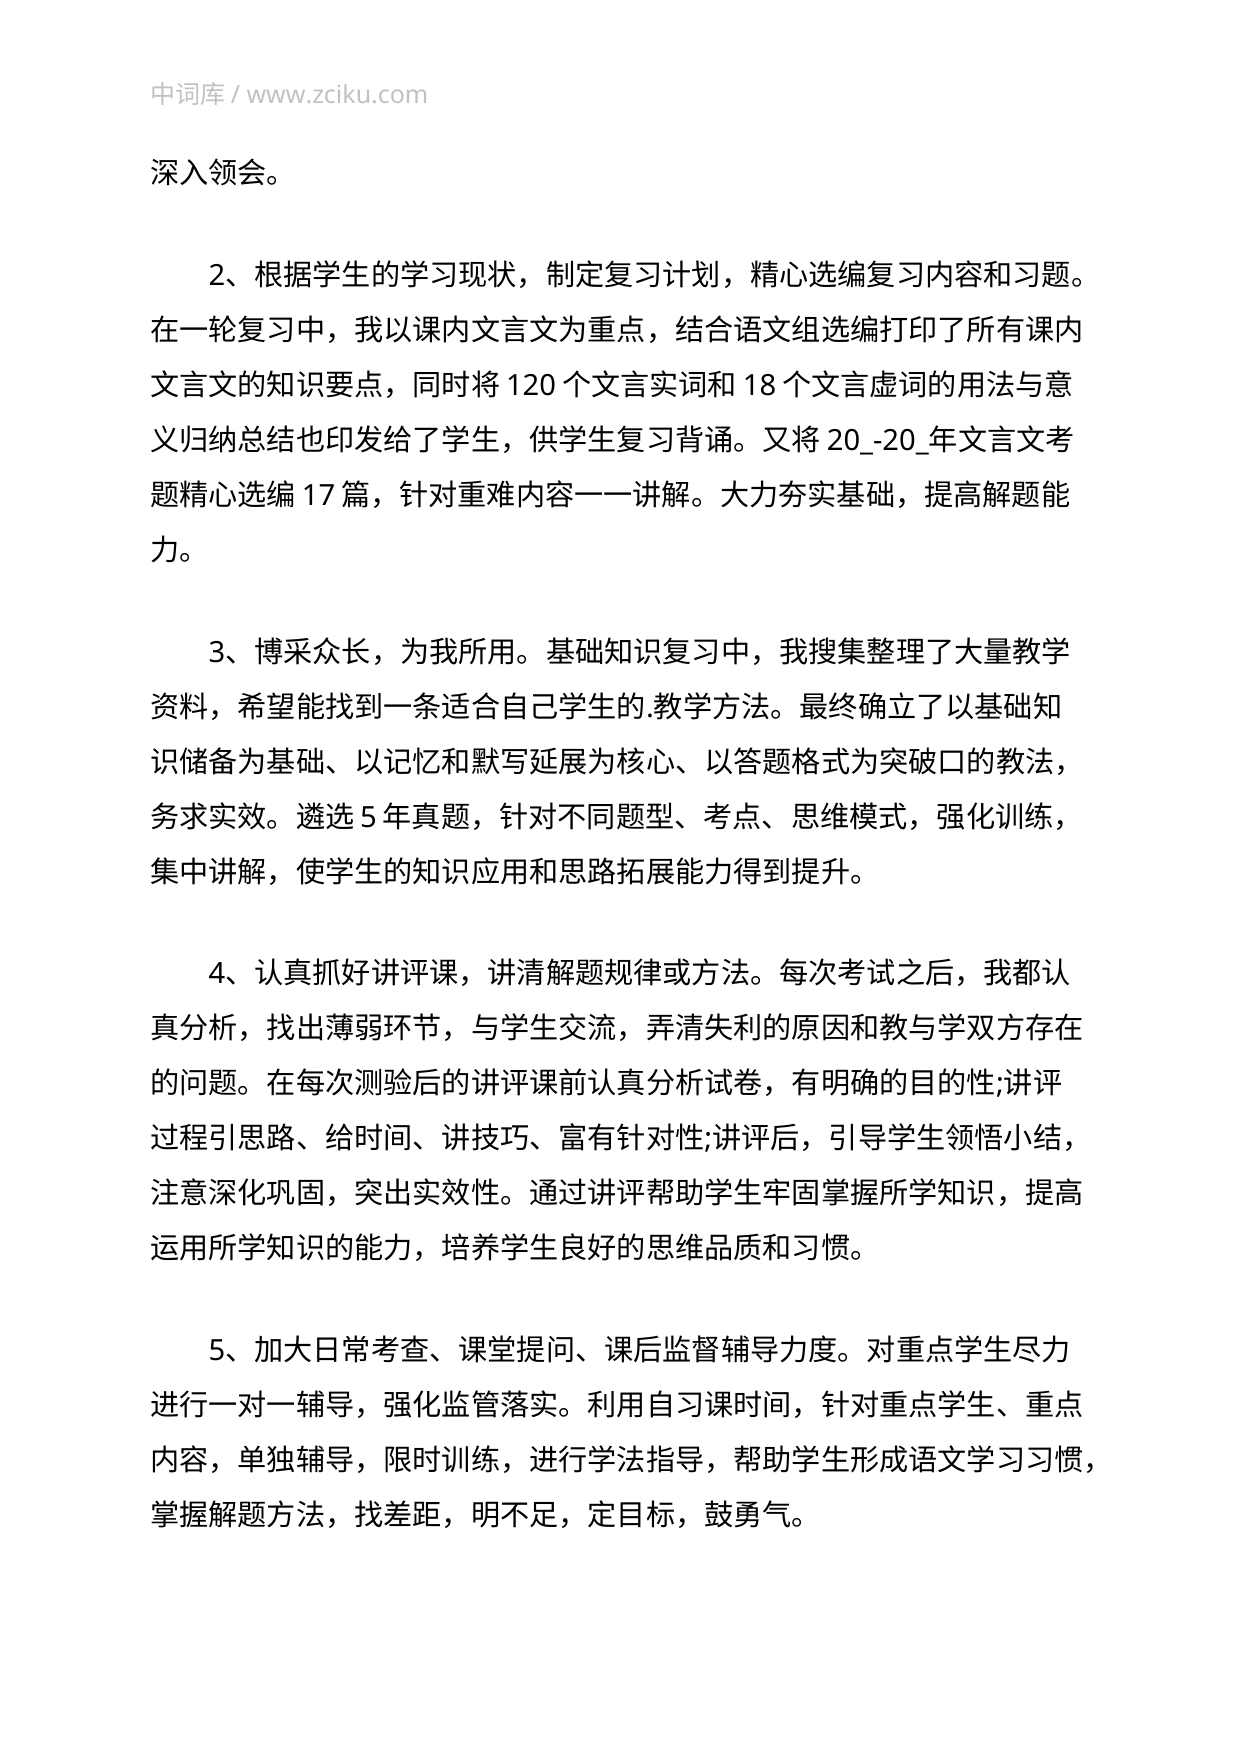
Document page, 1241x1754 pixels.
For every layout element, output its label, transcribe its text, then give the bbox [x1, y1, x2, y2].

text 5、加大日常考查、课堂提问、课后监督辅导力度。对重点学生尽力进行一对一辅导，强化监管落实。利用自习课时间，针对重点学生、重点内容，单独辅导，限时训练，进行学法指导，帮助学生形成语文学习习惯，掌握解题方法，找差距，明不足，定目标，鼓勇气。 [150, 1327, 1090, 1534]
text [150, 150, 1090, 192]
text 3、博采众长，为我所用。基础知识复习中，我搜集整理了大量教学资料，希望能找到一条适合自己学生的.教学方法。最终确立了以基础知识储备为基础、以记忆和默写延展为核心、以答题格式为突破口的教法，务求实效。遴选5年真题，针对不同题型、考点、思维模式，强化训练，集中讲解，使学生的知识应用和思路拓展能力得到提升。 [150, 628, 1090, 891]
text 4、认真抓好讲评课，讲清解题规律或方法。每次考试之后，我都认真分析，找出薄弱环节，与学生交流，弄清失利的原因和教与学双方存在的问题。在每次测验后的讲评课前认真分析试卷，有明确的目的性;讲评过程引思路、给时间、讲技巧、富有针对性;讲评后，引导学生领悟小结，注意深化巩固，突出实效性。通过讲评帮助学生牢固掌握所学知识，提高运用所学知识的能力，培养学生良好的思维品质和习惯。 [150, 950, 1090, 1267]
text 2、根据学生的学习现状，制定复习计划，精心选编复习内容和习题。在一轮复习中，我以课内文言文为重点，结合语文组选编打印了所有课内文言文的知识要点，同时将120个文言实词和18个文言虚词的用法与意义归纳总结也印发给了学生，供学生复习背诵。又将20_-20_年文言文考题精心选编17篇，针对重难内容一一讲解。大力夯实基础，提高解题能力。 [150, 252, 1090, 569]
